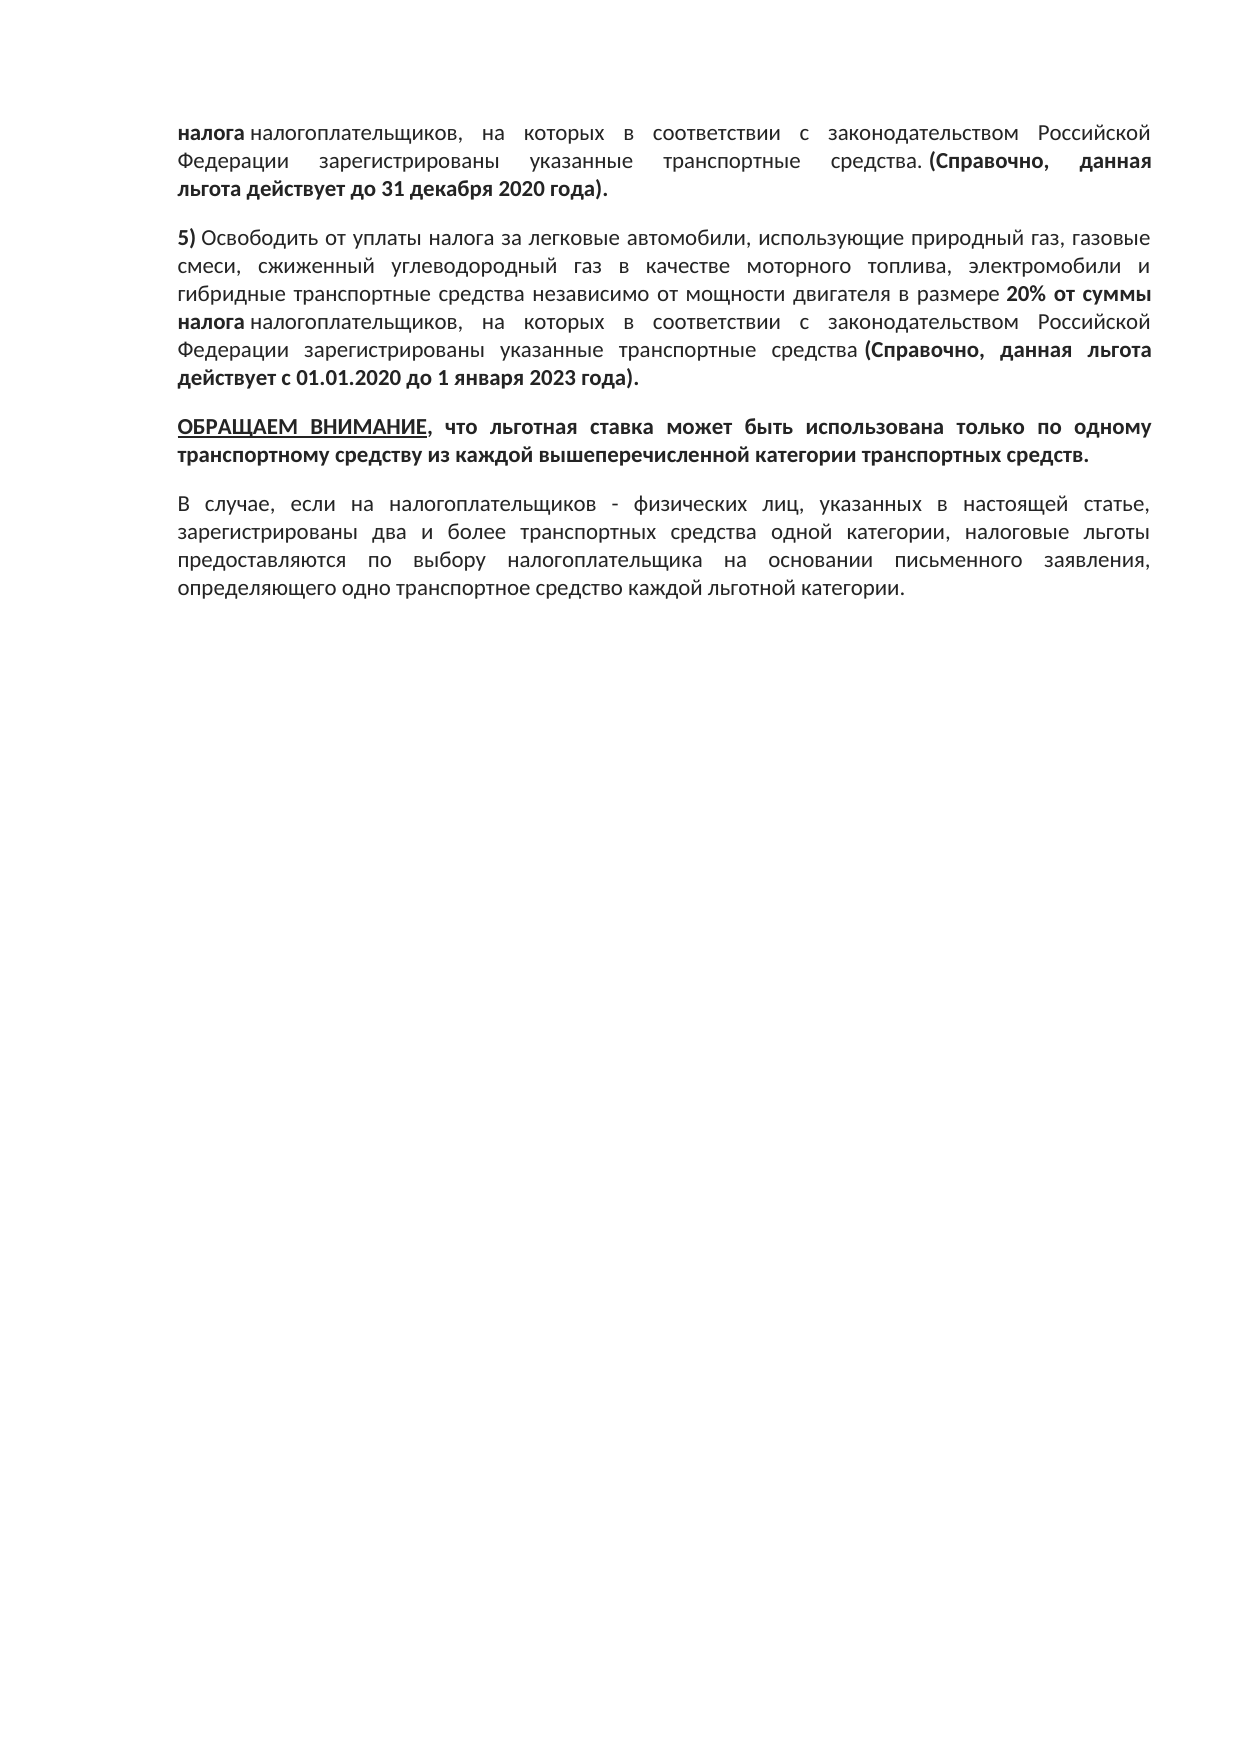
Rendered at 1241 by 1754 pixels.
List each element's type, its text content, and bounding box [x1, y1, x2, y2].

text 5) Освободить от уплаты налога за легковые автомобили, использующие природный газ, газовые смеси, сжиженный углеводородный газ в качестве моторного топлива, электромобили и гибридные транспортные средства независимо от мощности двигателя в размере 20% от суммы налога налогоплательщиков, на которых в соответствии с законодательством Российской Федерации зарегистрированы указанные транспортные средства (Справочно, данная льгота действует с 01.01.2020 до 1 января 2023 года). [177, 223, 1152, 391]
text ОБРАЩАЕМ ВНИМАНИЕ, что льготная ставка может быть использована только по одному транспортному средству из каждой вышеперечисленной категории транспортных средств. [177, 412, 1152, 468]
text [177, 118, 1152, 202]
text В случае, если на налогоплательщиков - физических лиц, указанных в настоящей статье, зарегистрированы два и более транспортных средства одной категории, налоговые льготы предоставляются по выбору налогоплательщика на основании письменного заявления, определяющего одно транспортное средство каждой льготной категории. [177, 489, 1152, 601]
